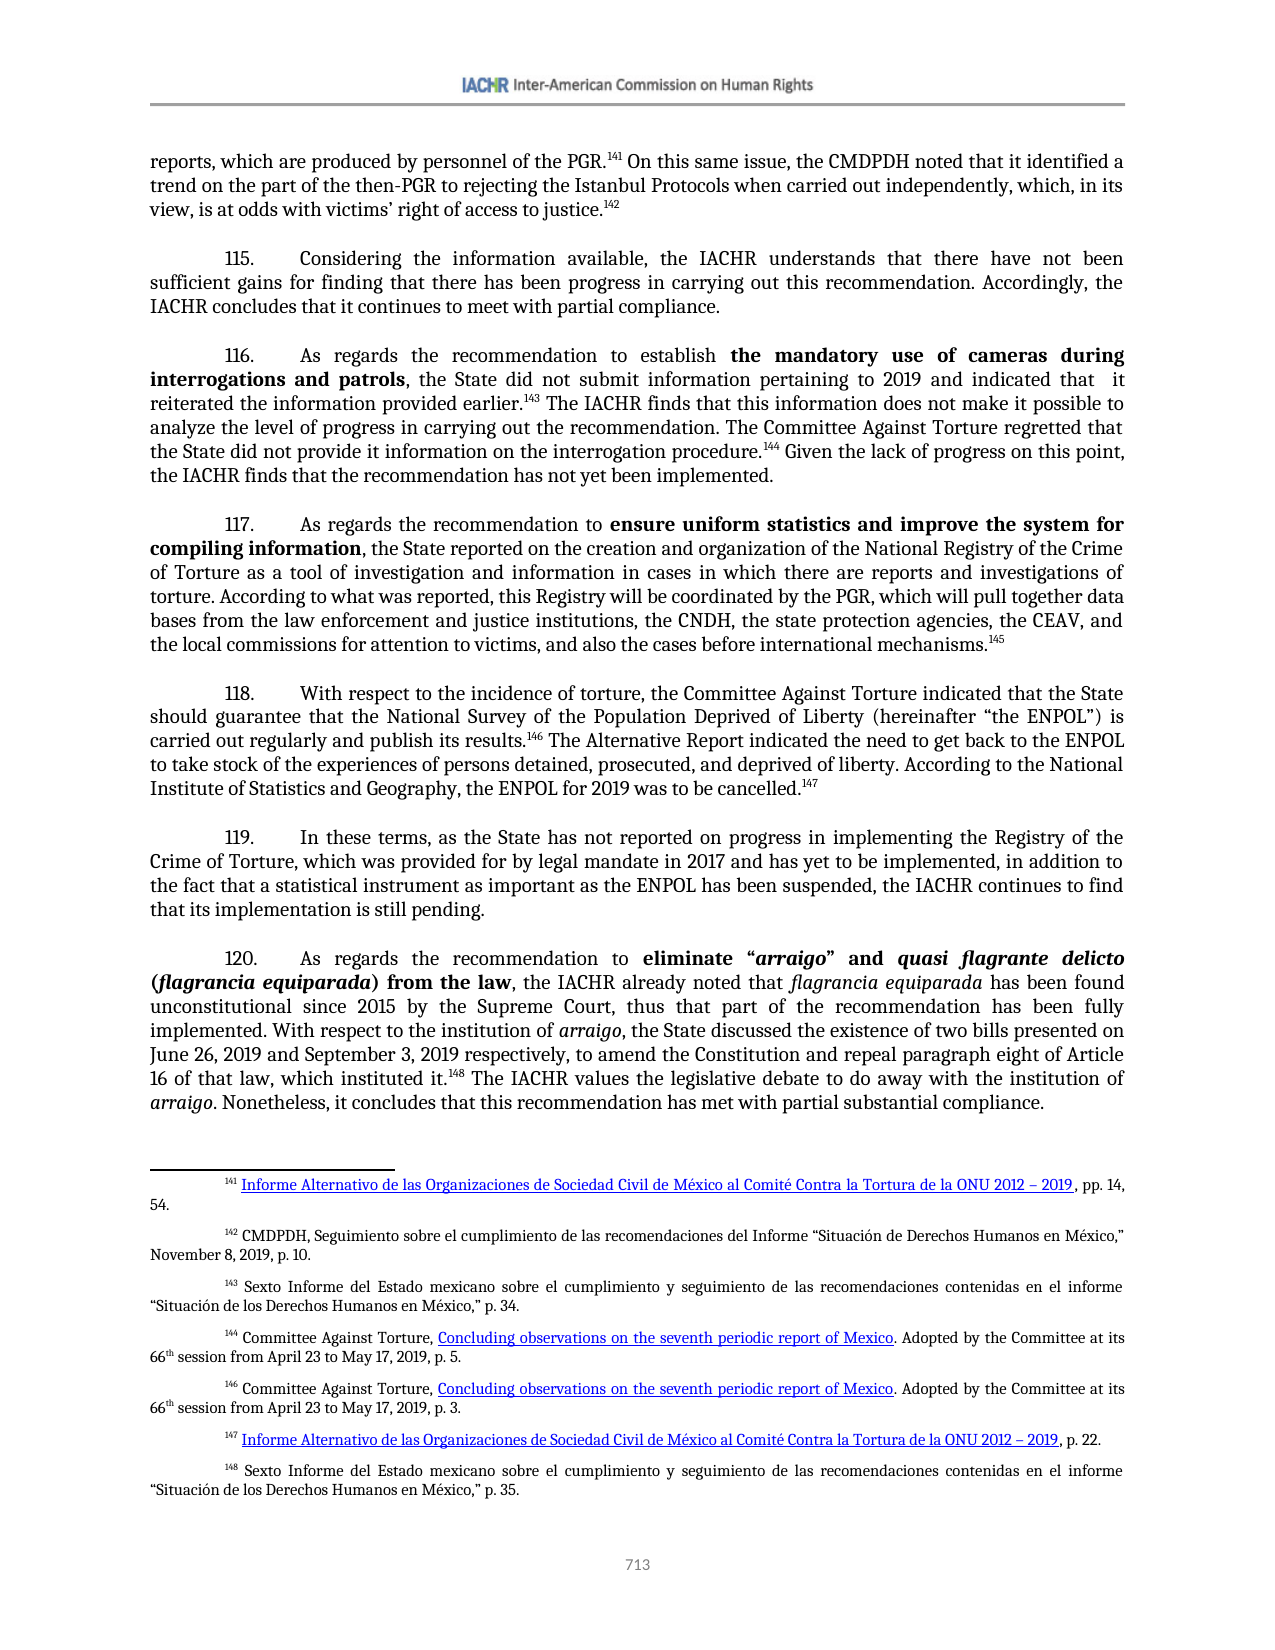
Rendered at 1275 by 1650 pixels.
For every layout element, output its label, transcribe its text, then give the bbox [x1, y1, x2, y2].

list As regards the recommendation to establish the mandatory use of cameras during interrogations and patrols, the State did not submit information pertaining to 2019 and indicated that it reiterated the information provided earlier. The IACHR finds that this information does not make it possible to analyze the level of progress in carrying out the recommendation. The Committee Against Torture regretted that the State did not provide it information on the interrogation procedure. Given the lack of progress on this point, the IACHR finds that the recommendation has not yet been implemented. [150, 344, 1125, 487]
picture [450, 75, 825, 95]
list With respect to the incidence of torture, the Committee Against Torture indicated that the State should guarantee that the National Survey of the Population Deprived of Liberty (hereinafter “the ENPOL”) is carried out regularly and publish its results. The Alternative Report indicated the need to get back to the ENPOL to take stock of the experiences of persons detained, prosecuted, and deprived of liberty. According to the National Institute of Statistics and Geography, the ENPOL for 2019 was to be cancelled. [150, 681, 1125, 801]
list On this same issue, the Alternative Report indicated that expert reports by physicians and psychologists have become a specific mechanism that blocks the investigation and punishment of acts of torture precisely because the investigations on the occurrence of these crimes are limited to the results of these expert reports, which are produced by personnel of the PGR. On this same issue, the CMDPDH noted that it identified a trend on the part of the then-PGR to rejecting the Istanbul Protocols when carried out independently, which, in its view, is at odds with victims’ right of access to justice. [150, 150, 1125, 222]
list sistenla Tortura Estambul ndacite nvestigaciexperiencia yc onocimiento entaciDH observa que ar la CNDH. instituciones de seguConsidering the information available, the IACHR understands that there have not been sufficient gains for finding that there has been progress in carrying out this recommendation. Accordingly, the IACHR concludes that it continues to meet with partial compliance. [150, 247, 1125, 319]
list In these terms, as the State has not reported on progress in implementing the Registry of the Crime of Torture, which was provided for by legal mandate in 2017 and has yet to be implemented, in addition to the fact that a statistical instrument as important as the ENPOL has been suspended, the IACHR continues to find that its implementation is still pending. [150, 826, 1125, 922]
list As regards the recommendation to eliminate “arraigo” and quasi flagrante delicto (flagrancia equiparada) from the law, the IACHR already noted that flagrancia equiparada has been found unconstitutional since 2015 by the Supreme Court, thus that part of the recommendation has been fully implemented. With respect to the institution of arraigo, the State discussed the existence of two bills presented on June 26, 2019 and September 3, 2019 respectively, to amend the Constitution and repeal paragraph eight of Article 16 of that law, which instituted it. The IACHR values the legislative debate to do away with the institution of arraigo. Nonetheless, it concludes that this recommendation has met with partial substantial compliance. [150, 947, 1125, 1114]
list As regards the recommendation to ensure uniform statistics and improve the system for compiling information, the State reported on the creation and organization of the National Registry of the Crime of Torture as a tool of investigation and information in cases in which there are reports and investigations of torture. According to what was reported, this Registry will be coordinated by the PGR, which will pull together data bases from the law enforcement and justice institutions, the CNDH, the state protection agencies, the CEAV, and the local commissions for attention to victims, and also the cases before international mechanisms.bases de datos la PGR, integraros. Segsto ormacimplimiento de la recomendacio son exahustivos, lo que genera dudas respecto de [150, 512, 1125, 656]
